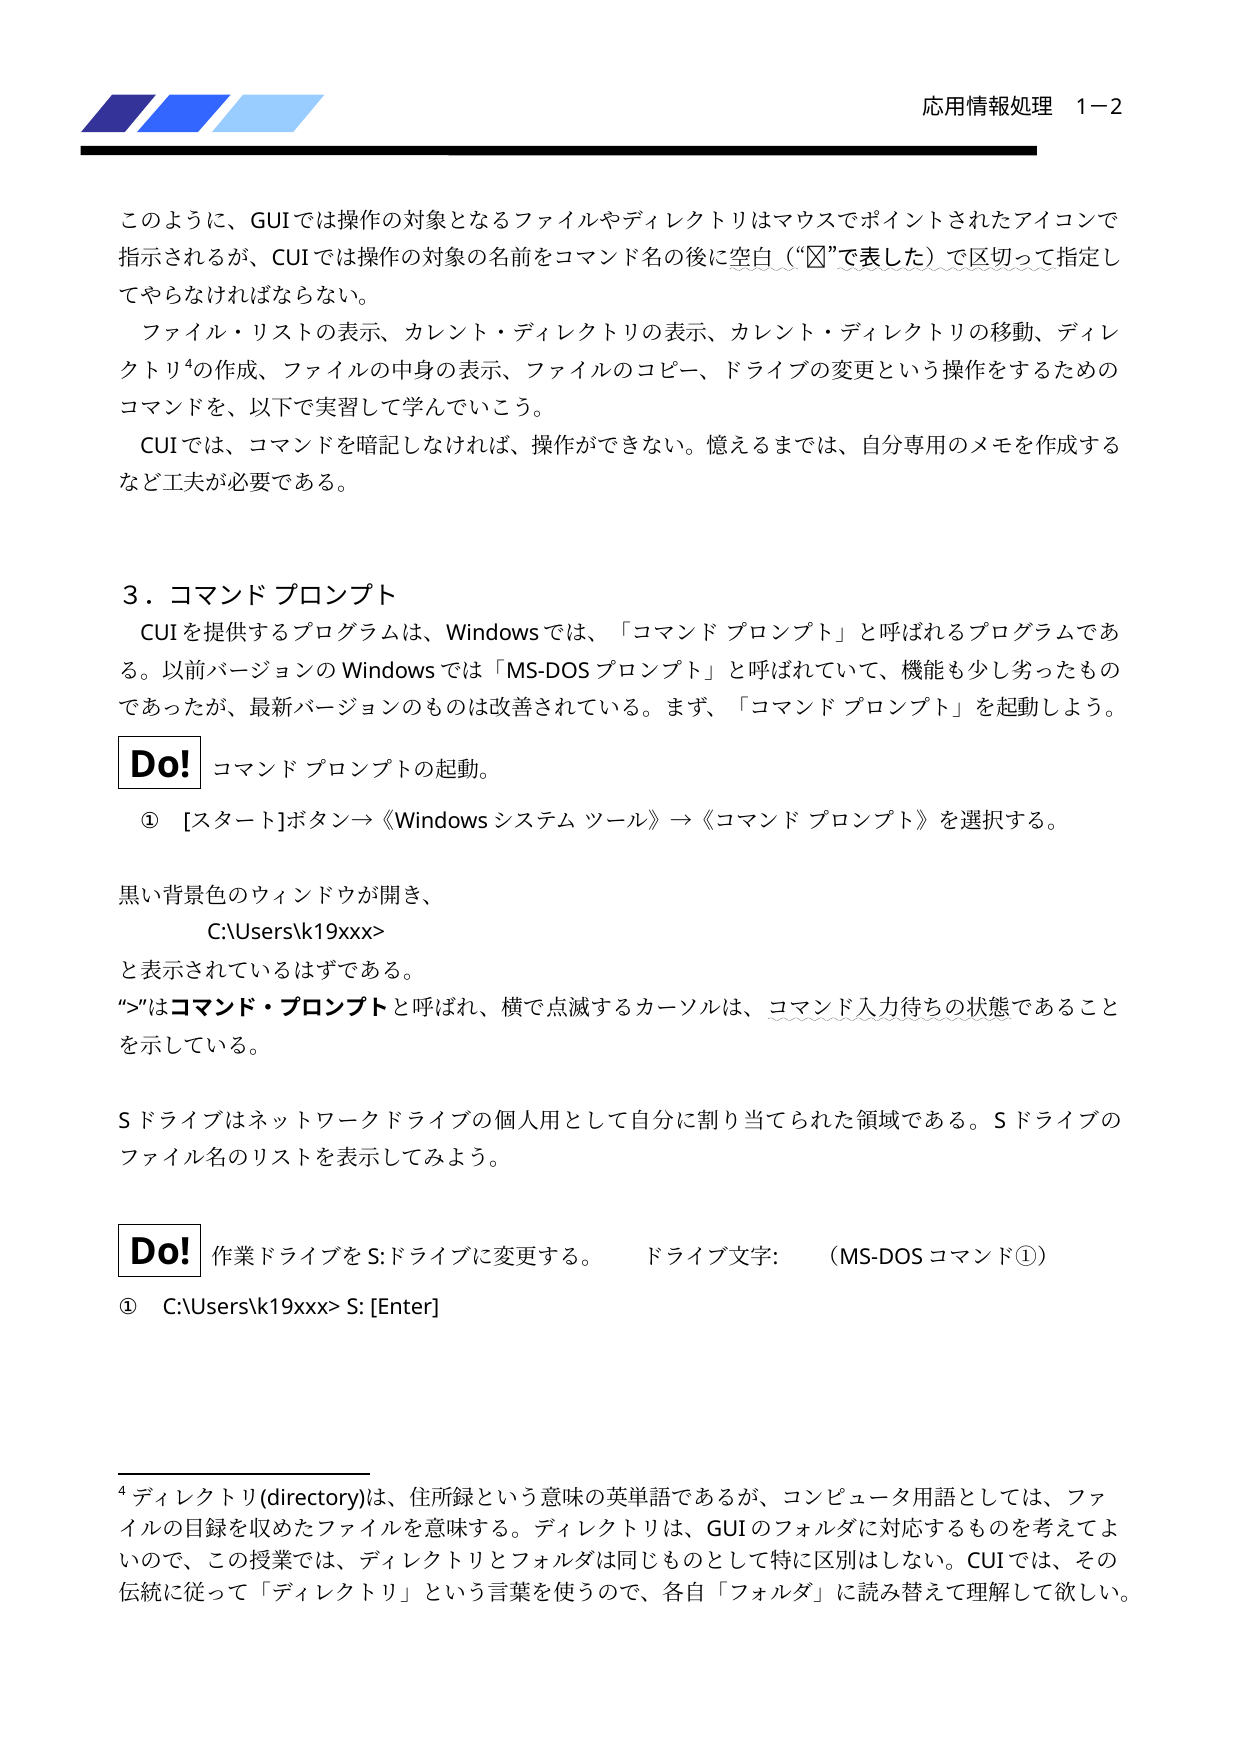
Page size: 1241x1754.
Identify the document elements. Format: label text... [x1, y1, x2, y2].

text C:\Users\k19xxx> [118, 912, 1122, 950]
list C:\Users\k19xxx> S: [Enter] [118, 1287, 1122, 1325]
subtitle ３．コマンド プロンプト [118, 575, 1122, 612]
text と表示されているはずである。 [118, 950, 1122, 987]
text “>”はコマンド・プロンプトと呼ばれ、横で点滅するカーソルは、コマンド入力待ちの状態であることを示している。 [118, 987, 1122, 1062]
text ファイル・リストの表示、カレント・ディレクトリの表示、カレント・ディレクトリの移動、ディレクトリの作成、ファイルの中身の表示、ファイルのコピー、ドライブの変更という操作をするためのコマンドを、以下で実習して学んでいこう。 [118, 312, 1122, 425]
text CUIを提供するプログラムは、Windowsでは、「コマンド プロンプト」と呼ばれるプログラムである。以前バージョンのWindowsでは「MS-DOSプロンプト」と呼ばれていて、機能も少し劣ったものであったが、最新バージョンのものは改善されている。まず、「コマンド プロンプト」を起動しよう。 [118, 612, 1122, 725]
text Sドライブはネットワークドライブの個人用として自分に割り当てられた領域である。Sドライブのファイル名のリストを表示してみよう。 [118, 1100, 1122, 1175]
list [スタート]ボタン→《Windowsシステム ツール》→《コマンド プロンプト》を選択する。 [140, 800, 1122, 837]
text Do! 作業ドライブをS:ドライブに変更する。 ドライブ文字: （MS-DOSコマンド①） [118, 1212, 1122, 1287]
text CUIでは、コマンドを暗記しなければ、操作ができない。憶えるまでは、自分専用のメモを作成するなど工夫が必要である。 [118, 425, 1122, 500]
text このように、GUIでは操作の対象となるファイルやディレクトリはマウスでポイントされたアイコンで指示されるが、CUIでは操作の対象の名前をコマンド名の後に空白（“”で表した）で区切って指定してやらなければならない。 [118, 200, 1122, 312]
text Do! コマンド プロンプトの起動。 [118, 725, 1122, 800]
text 黒い背景色のウィンドウが開き、 [118, 875, 1122, 912]
